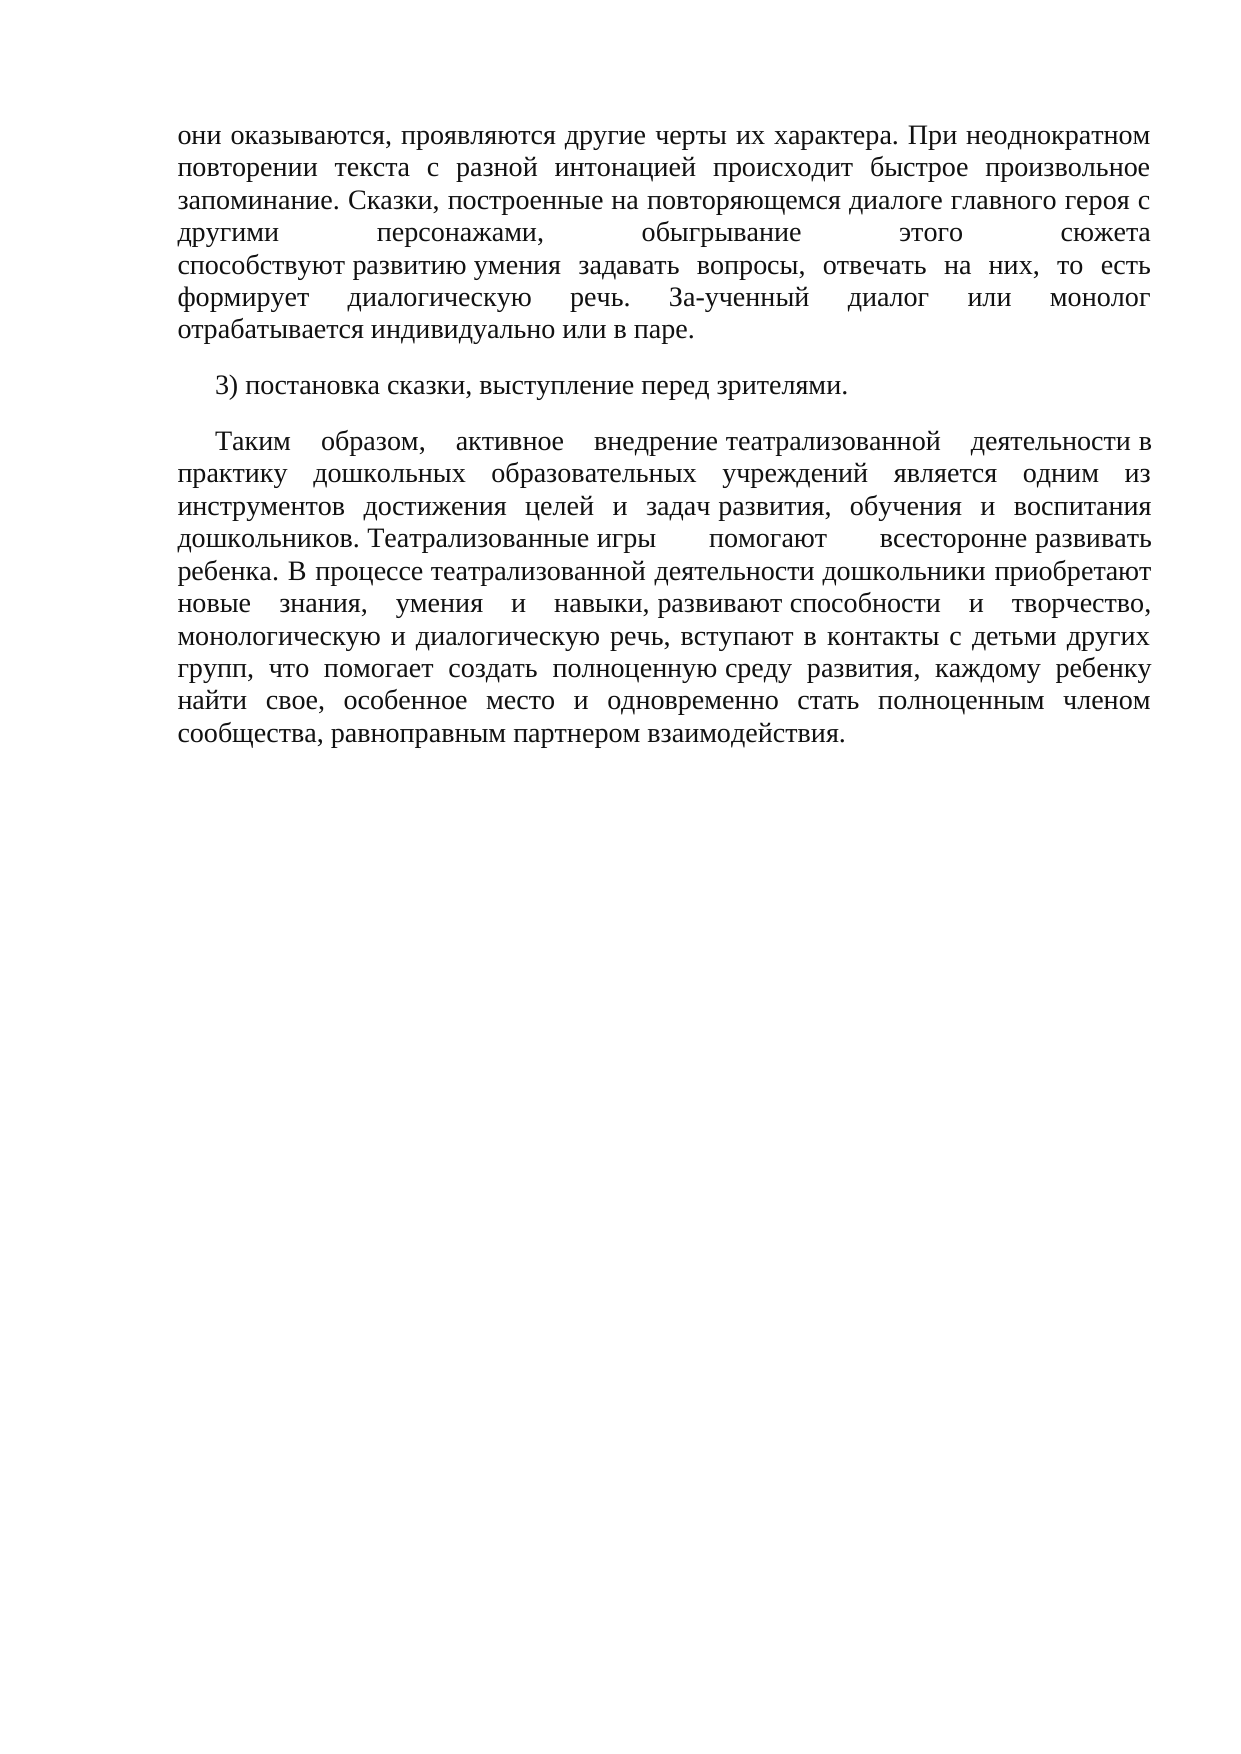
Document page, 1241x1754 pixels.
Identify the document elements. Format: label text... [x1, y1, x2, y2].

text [177, 118, 1152, 345]
text 3) постановка сказки, выступление перед зрителями. [177, 368, 1152, 401]
text Таким образом, активное внедрение театрализованной деятельности в практику дошкольных образовательных учреждений является одним из инструментов достижения целей и задач развития, обучения и воспитания дошкольников. Театрализованные игры помогают всесторонне развивать ребенка. В процессе театрализованной деятельности дошкольники приобретают новые знания, умения и навыки, развивают способности и творчество, монологическую и диалогическую речь, вступают в контакты с детьми других групп, что помогает создать полноценную среду развития, каждому ребенку найти свое, особенное место и одновременно стать полноценным членом сообщества, равноправным партнером взаимодействия. [177, 424, 1152, 748]
